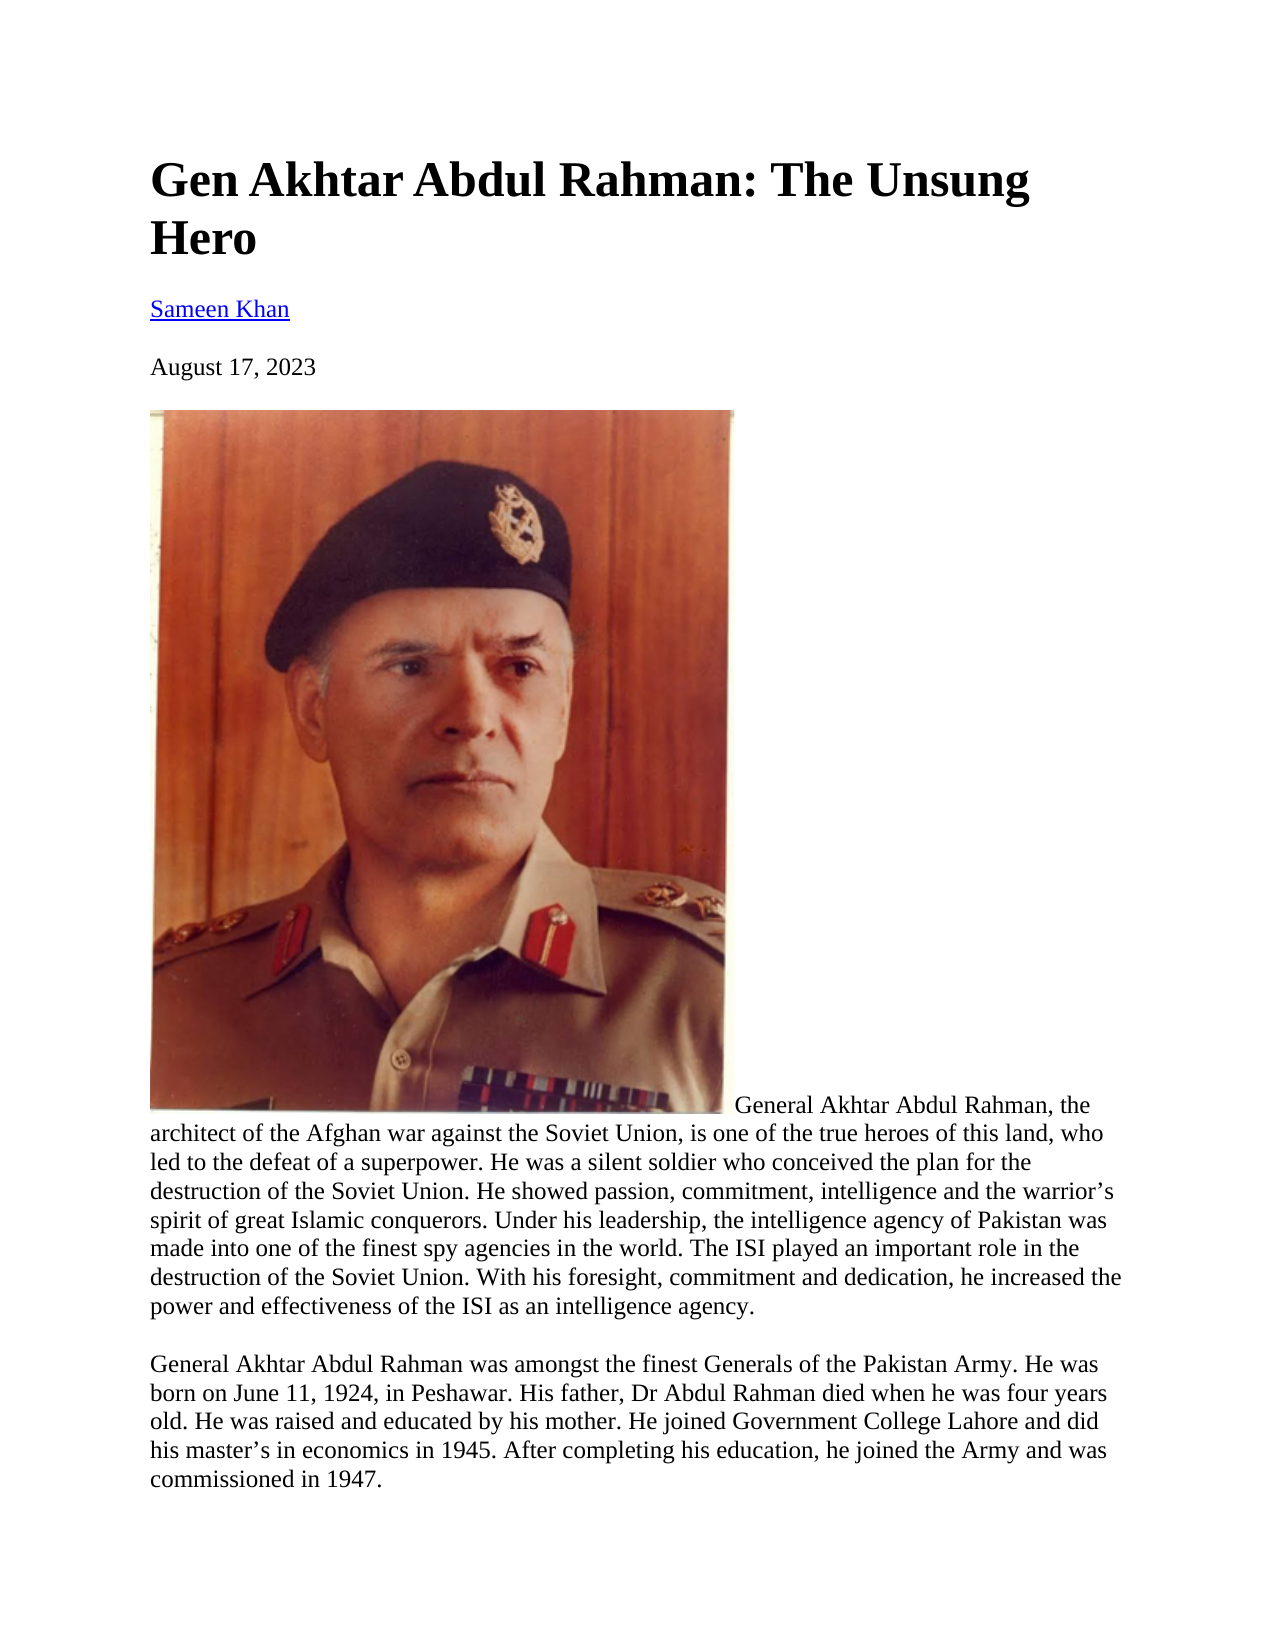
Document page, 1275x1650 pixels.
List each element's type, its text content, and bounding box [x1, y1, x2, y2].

text Gen Akhtar Abdul Rahman: The Unsung Hero [150, 150, 1125, 265]
text August 17, 2023 [150, 352, 1125, 381]
text Sameen Khan [150, 294, 1125, 323]
text General Akhtar Abdul Rahman was amongst the finest Generals of the Pakistan Army. He was born on June 11, 1924, in Peshawar. His father, Dr Abdul Rahman died when he was four years old. He was raised and educated by his mother. He joined Government College Lahore and did his master’s in economics in 1945. After completing his education, he joined the Army and was commissioned in 1947. [150, 1349, 1125, 1493]
picture [150, 410, 735, 1114]
